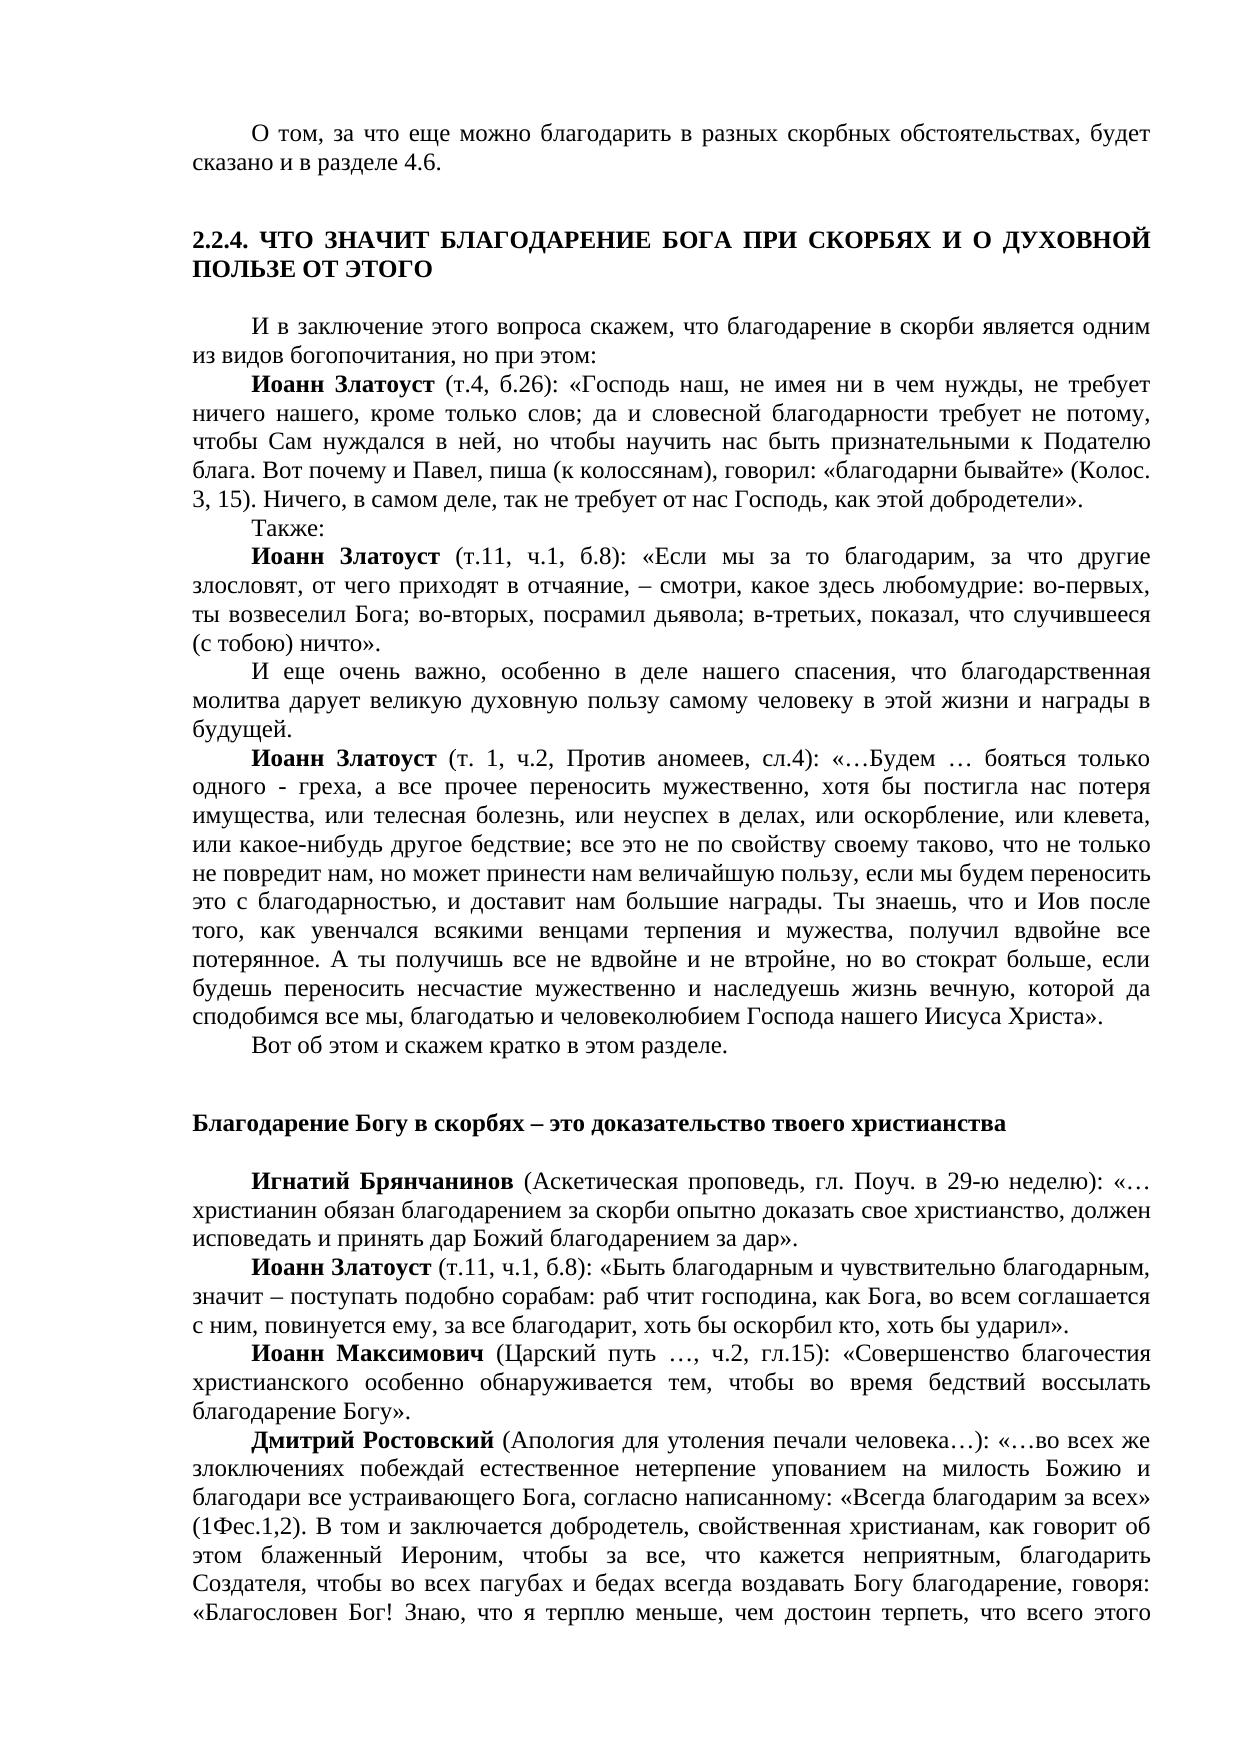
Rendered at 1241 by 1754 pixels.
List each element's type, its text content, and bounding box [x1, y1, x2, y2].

text Иоанн Златоуст (т.11, ч.1, б.8): «Если мы за то благодарим, за что другие злословят, от чего приходят в отчаяние, – смотри, какое здесь любомудрие: во-первых, ты возвеселил Бога; во-вторых, посрамил дьявола; в-третьих, показал, что случившееся (с тобою) ничто». [192, 541, 1152, 656]
text Иоанн Максимович (Царский путь …, ч.2, гл.15): «Совершенство благочестия христианского особенно обнаруживается тем, чтобы во время бедствий воссылать благодарение Богу». [192, 1338, 1152, 1425]
text Игнатий Брянчанинов (Аскетическая проповедь, гл. Поуч. в 29-ю неделю): «… христианин обязан благодарением за скорби опытно доказать свое христианство, должен исповедать и принять дар Божий благодарением за дар». [192, 1166, 1152, 1252]
text И еще очень важно, особенно в деле нашего спасения, что благодарственная молитва дарует великую духовную пользу самому человеку в этой жизни и награды в будущей. [192, 656, 1152, 743]
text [192, 1425, 1152, 1626]
text Вот об этом и скажем кратко в этом разделе. [192, 1030, 1152, 1059]
subtitle Благодарение Богу в скорбях – это доказательство твоего христианства [192, 1108, 1152, 1137]
text И в заключение этого вопроса скажем, что благодарение в скорби является одним из видов богопочитания, но при этом: [192, 311, 1152, 369]
text Иоанн Златоуст (т.11, ч.1, б.8): «Быть благодарным и чувствительно благодарным, значит – поступать подобно сорабам: раб чтит господина, как Бога, во всем соглашается с ним, повинуется ему, за все благодарит, хоть бы оскорбил кто, хоть бы ударил». [192, 1252, 1152, 1338]
subtitle 2.2.4. ЧТО ЗНАЧИТ БЛАГОДАРЕНИЕ БОГА ПРИ СКОРБЯХ И О ДУХОВНОЙ ПОЛЬЗЕ ОТ ЭТОГО [192, 225, 1152, 283]
text Иоанн Златоуст (т.4, б.26): «Господь наш, не имея ни в чем нужды, не требует ничего нашего, кроме только слов; да и словесной благодарности требует не потому, чтобы Сам нуждался в ней, но чтобы научить нас быть признательными к Подателю блага. Вот почему и Павел, пиша (к колоссянам), говорил: «благодарни бывайте» (Колос. 3, 15). Ничего, в самом деле, так не требует от нас Господь, как этой добродетели». [192, 369, 1152, 513]
text Иоанн Златоуст (т. 1, ч.2, Против аномеев, сл.4): «…Будем … бояться только одного - греха, а все прочее переносить мужественно, хотя бы постигла нас потеря имущества, или телесная болезнь, или неуспех в делах, или оскорбление, или клевета, или какое-нибудь другое бедствие; все это не по свойству своему таково, что не только не повредит нам, но может принести нам величайшую пользу, если мы будем переносить это с благодарностью, и доставит нам большие награды. Ты знаешь, что и Иов после того, как увенчался всякими венцами терпения и мужества, получил вдвойне все потерянное. А ты получишь все не вдвойне и не втройне, но во стократ больше, если будешь переносить несчастие мужественно и наследуешь жизнь вечную, которой да сподобимся все мы, благодатью и человеколюбием Господа нашего Иисуса Христа». [192, 743, 1152, 1030]
text О том, за что еще можно благодарить в разных скорбных обстоятельствах, будет сказано и в разделе 4.6. [192, 118, 1152, 176]
text Также: [192, 513, 1152, 541]
